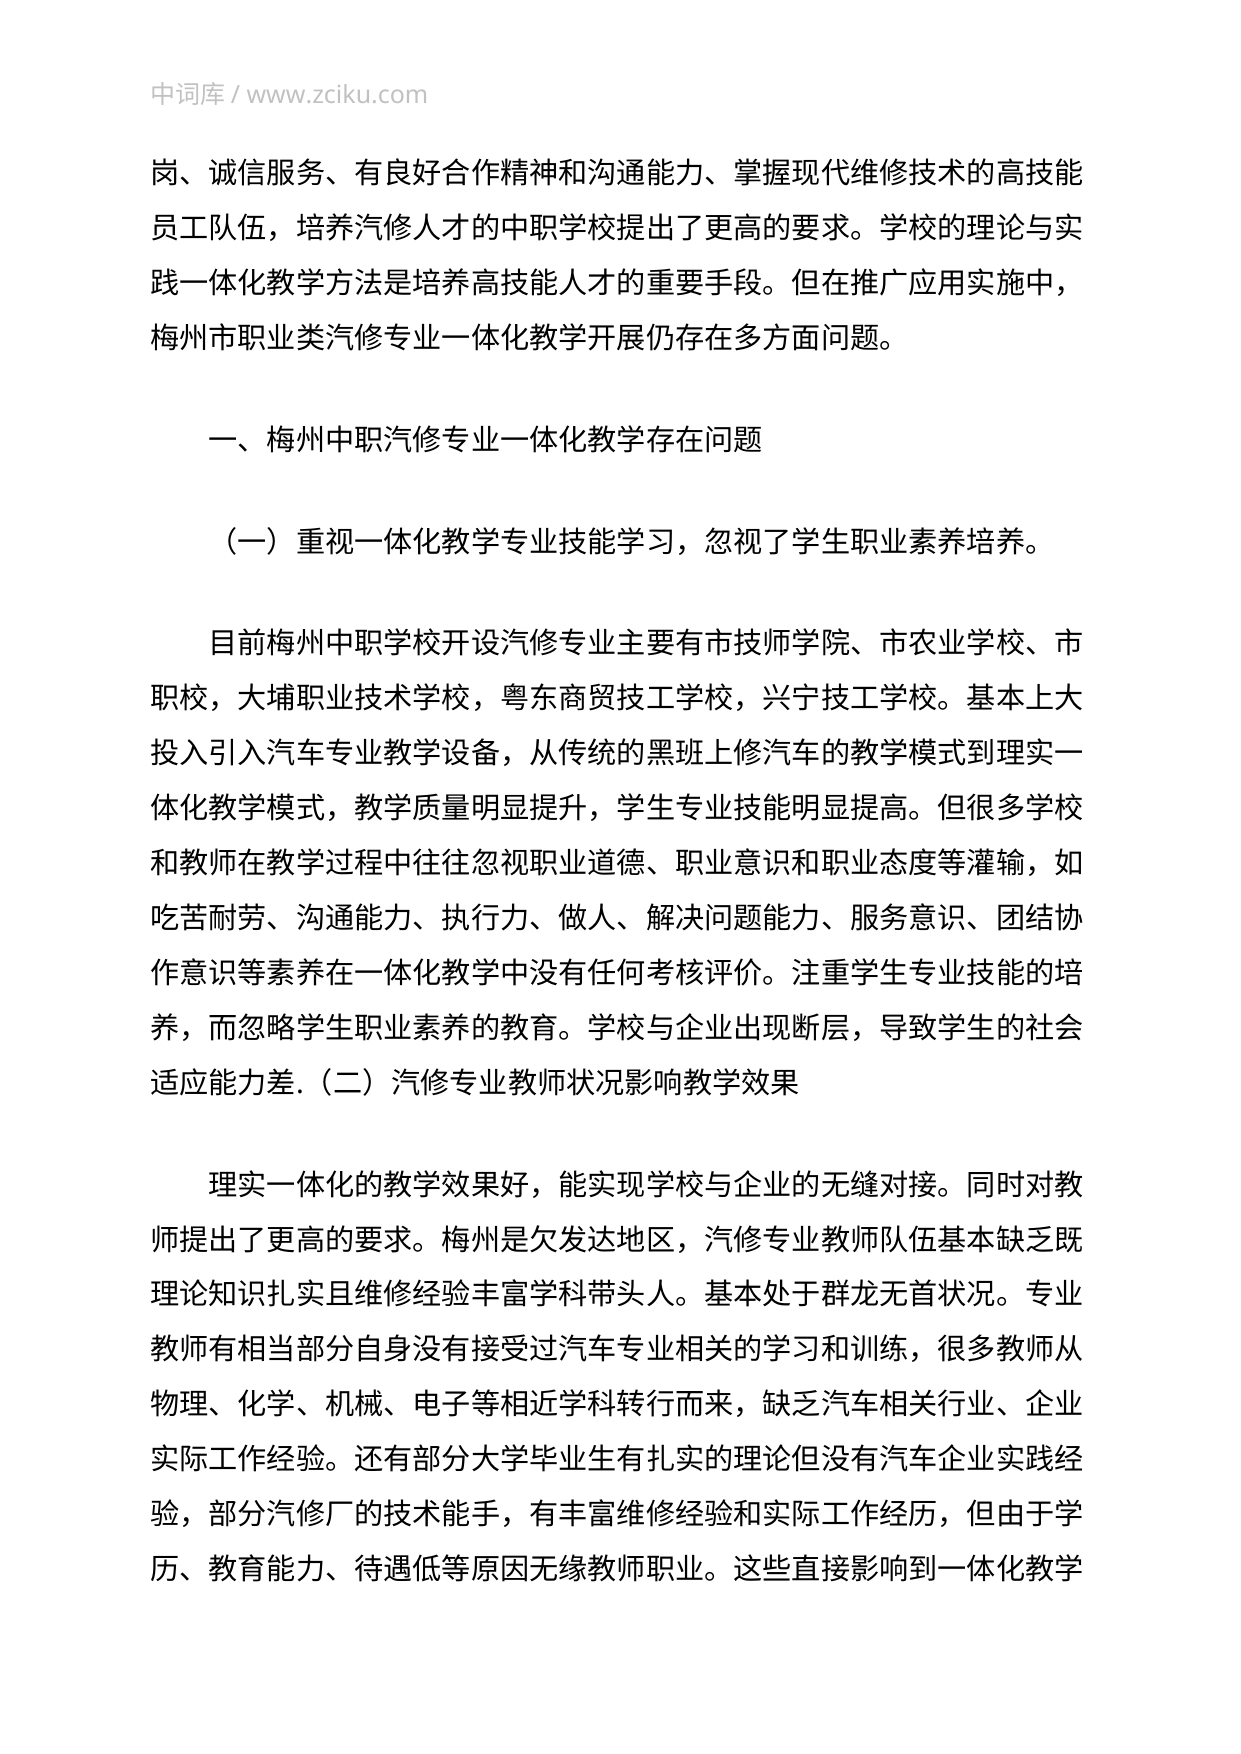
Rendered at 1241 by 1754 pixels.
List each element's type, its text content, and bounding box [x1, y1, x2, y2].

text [150, 1161, 1090, 1588]
text 目前梅州中职学校开设汽修专业主要有市技师学院、市农业学校、市职校，大埔职业技术学校，粤东商贸技工学校，兴宁技工学校。基本上大投入引入汽车专业教学设备，从传统的黑班上修汽车的教学模式到理实一体化教学模式，教学质量明显提升，学生专业技能明显提高。但很多学校和教师在教学过程中往往忽视职业道德、职业意识和职业态度等灌输，如吃苦耐劳、沟通能力、执行力、做人、解决问题能力、服务意识、团结协作意识等素养在一体化教学中没有任何考核评价。注重学生专业技能的培养，而忽略学生职业素养的教育。学校与企业出现断层，导致学生的社会适应能力差.（二）汽修专业教师状况影响教学效果 [150, 620, 1090, 1102]
text （一）重视一体化教学专业技能学习，忽视了学生职业素养培养。 [150, 518, 1090, 561]
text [150, 150, 1090, 357]
text 一、梅州中职汽修专业一体化教学存在问题 [150, 416, 1090, 459]
